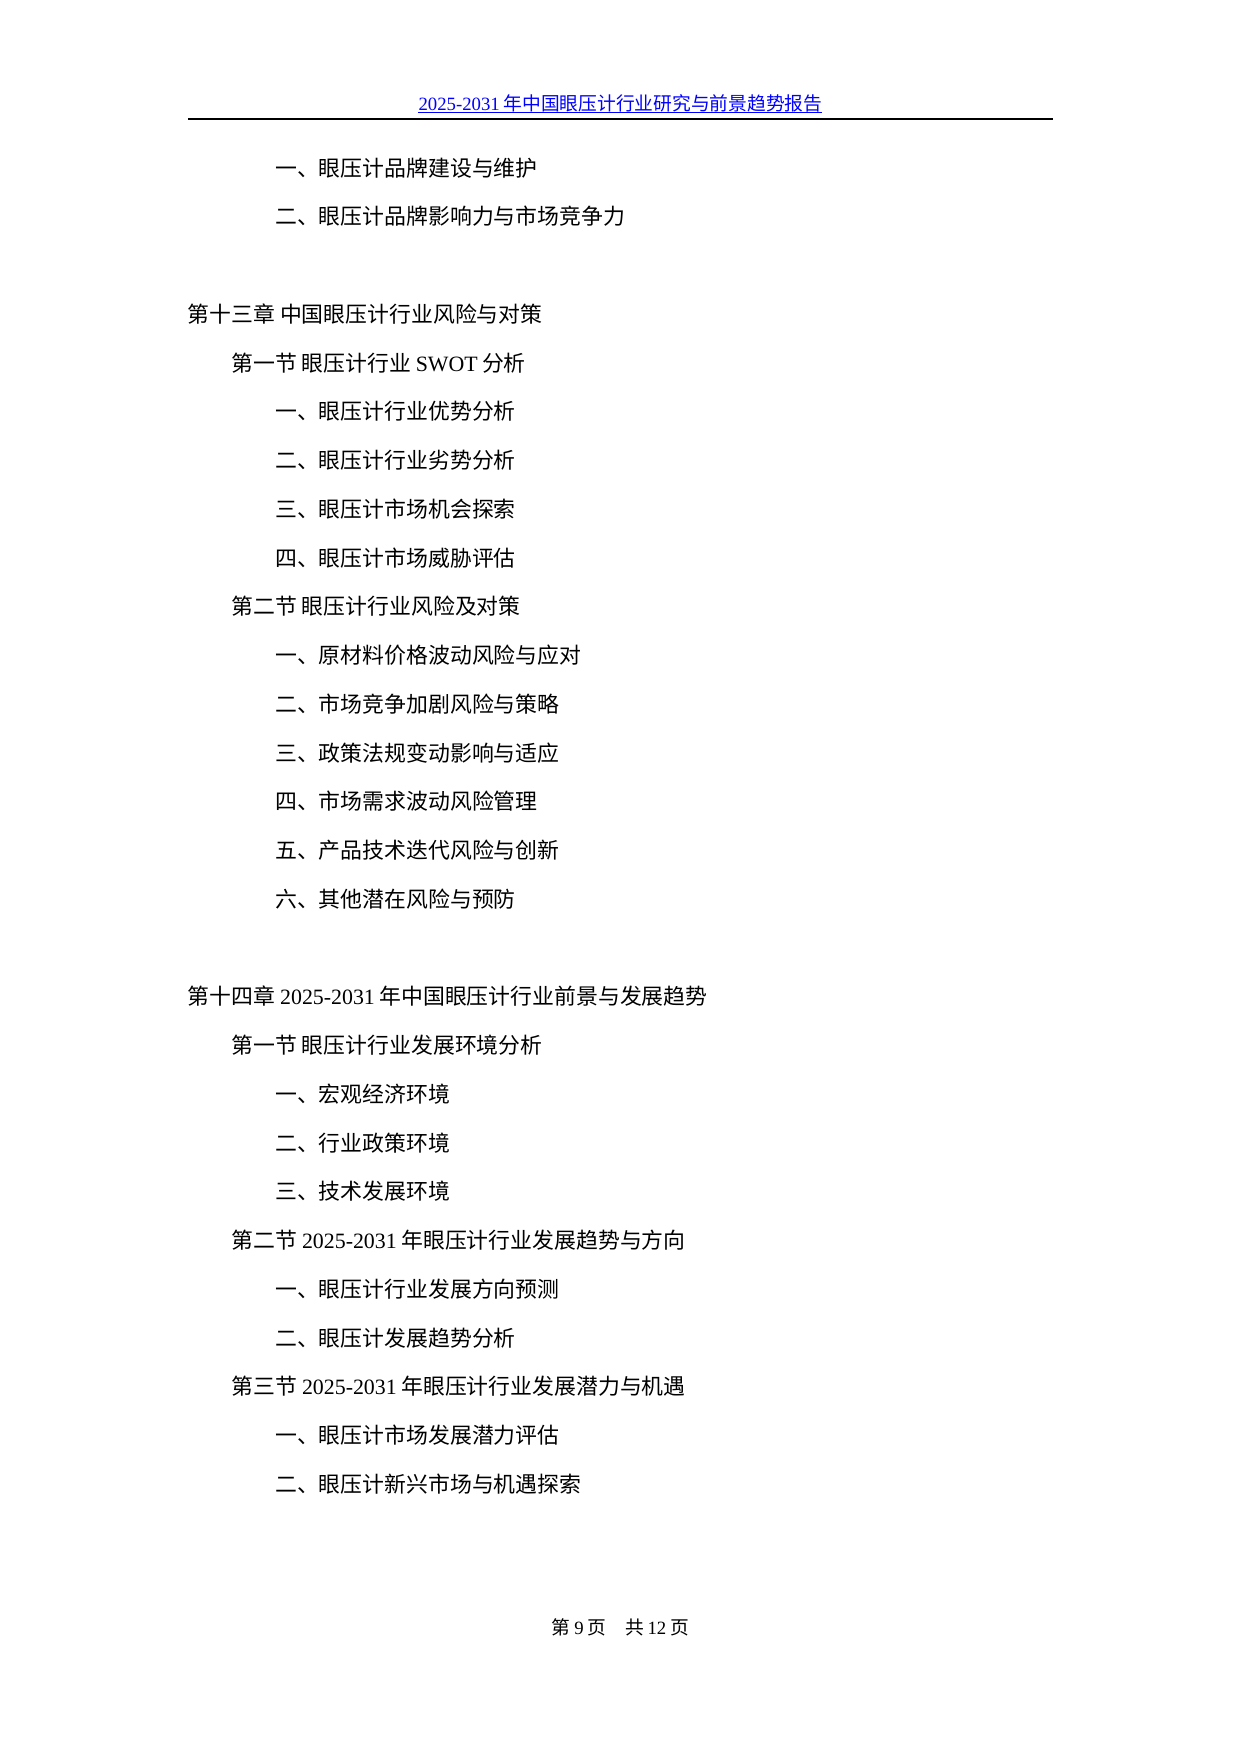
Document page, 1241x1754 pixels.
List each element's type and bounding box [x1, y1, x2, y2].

text [187, 150, 1053, 1499]
